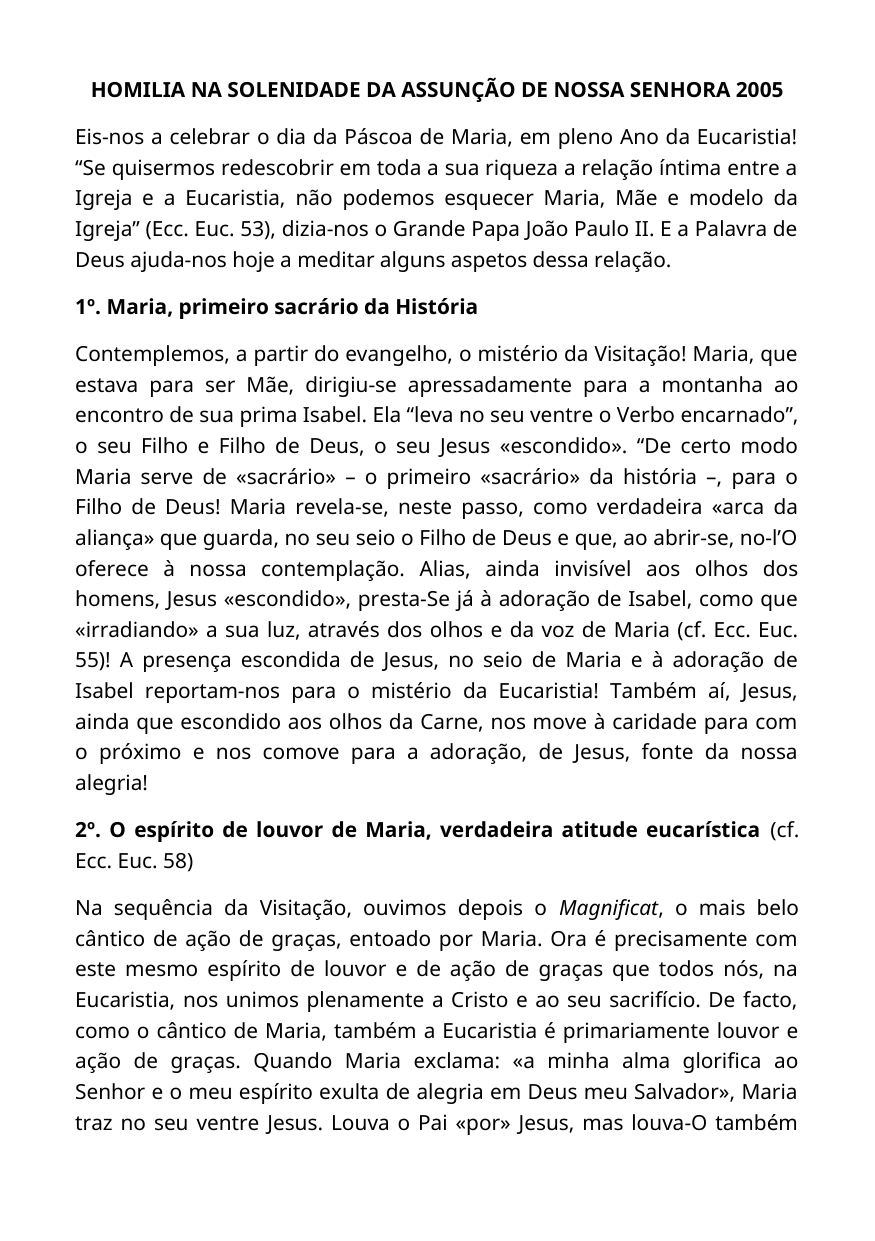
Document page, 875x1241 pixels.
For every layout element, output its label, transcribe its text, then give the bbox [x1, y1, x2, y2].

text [75, 893, 799, 1136]
text 1º. Maria, primeiro sacrário da História [75, 292, 799, 321]
text HOMILIA NA SOLENIDADE DA ASSUNÇÃO DE NOSSA SENHORA 2005 [75, 75, 799, 103]
text Contemplemos, a partir do evangelho, o mistério da Visitação! Maria, que estava para ser Mãe, dirigiu-se apressadamente para a montanha ao encontro de sua prima Isabel. Ela “leva no seu ventre o Verbo encarnado”, o seu Filho e Filho de Deus, o seu Jesus «escondido». “De certo modo Maria serve de «sacrário» – o primeiro «sacrário» da história –, para o Filho de Deus! Maria revela-se, neste passo, como verdadeira «arca da aliança» que guarda, no seu seio o Filho de Deus e que, ao abrir-se, no-l’O oferece à nossa contemplação. Alias, ainda invisível aos olhos dos homens, Jesus «escondido», presta-Se já à adoração de Isabel, como que «irradiando» a sua luz, através dos olhos e da voz de Maria (cf. Ecc. Euc. 55)! A presença escondida de Jesus, no seio de Maria e à adoração de Isabel reportam-nos para o mistério da Eucaristia! Também aí, Jesus, ainda que escondido aos olhos da Carne, nos move à caridade para com o próximo e nos comove para a adoração, de Jesus, fonte da nossa alegria! [75, 339, 799, 797]
text Eis-nos a celebrar o dia da Páscoa de Maria, em pleno Ano da Eucaristia! “Se quisermos redescobrir em toda a sua riqueza a relação íntima entre a Igreja e a Eucaristia, não podemos esquecer Maria, Mãe e modelo da Igreja” (Ecc. Euc. 53), dizia-nos o Grande Papa João Paulo II. E a Palavra de Deus ajuda-nos hoje a meditar alguns aspetos dessa relação. [75, 122, 799, 273]
text 2º. O espírito de louvor de Maria, verdadeira atitude eucarística (cf. Ecc. Euc. 58) [75, 815, 799, 874]
